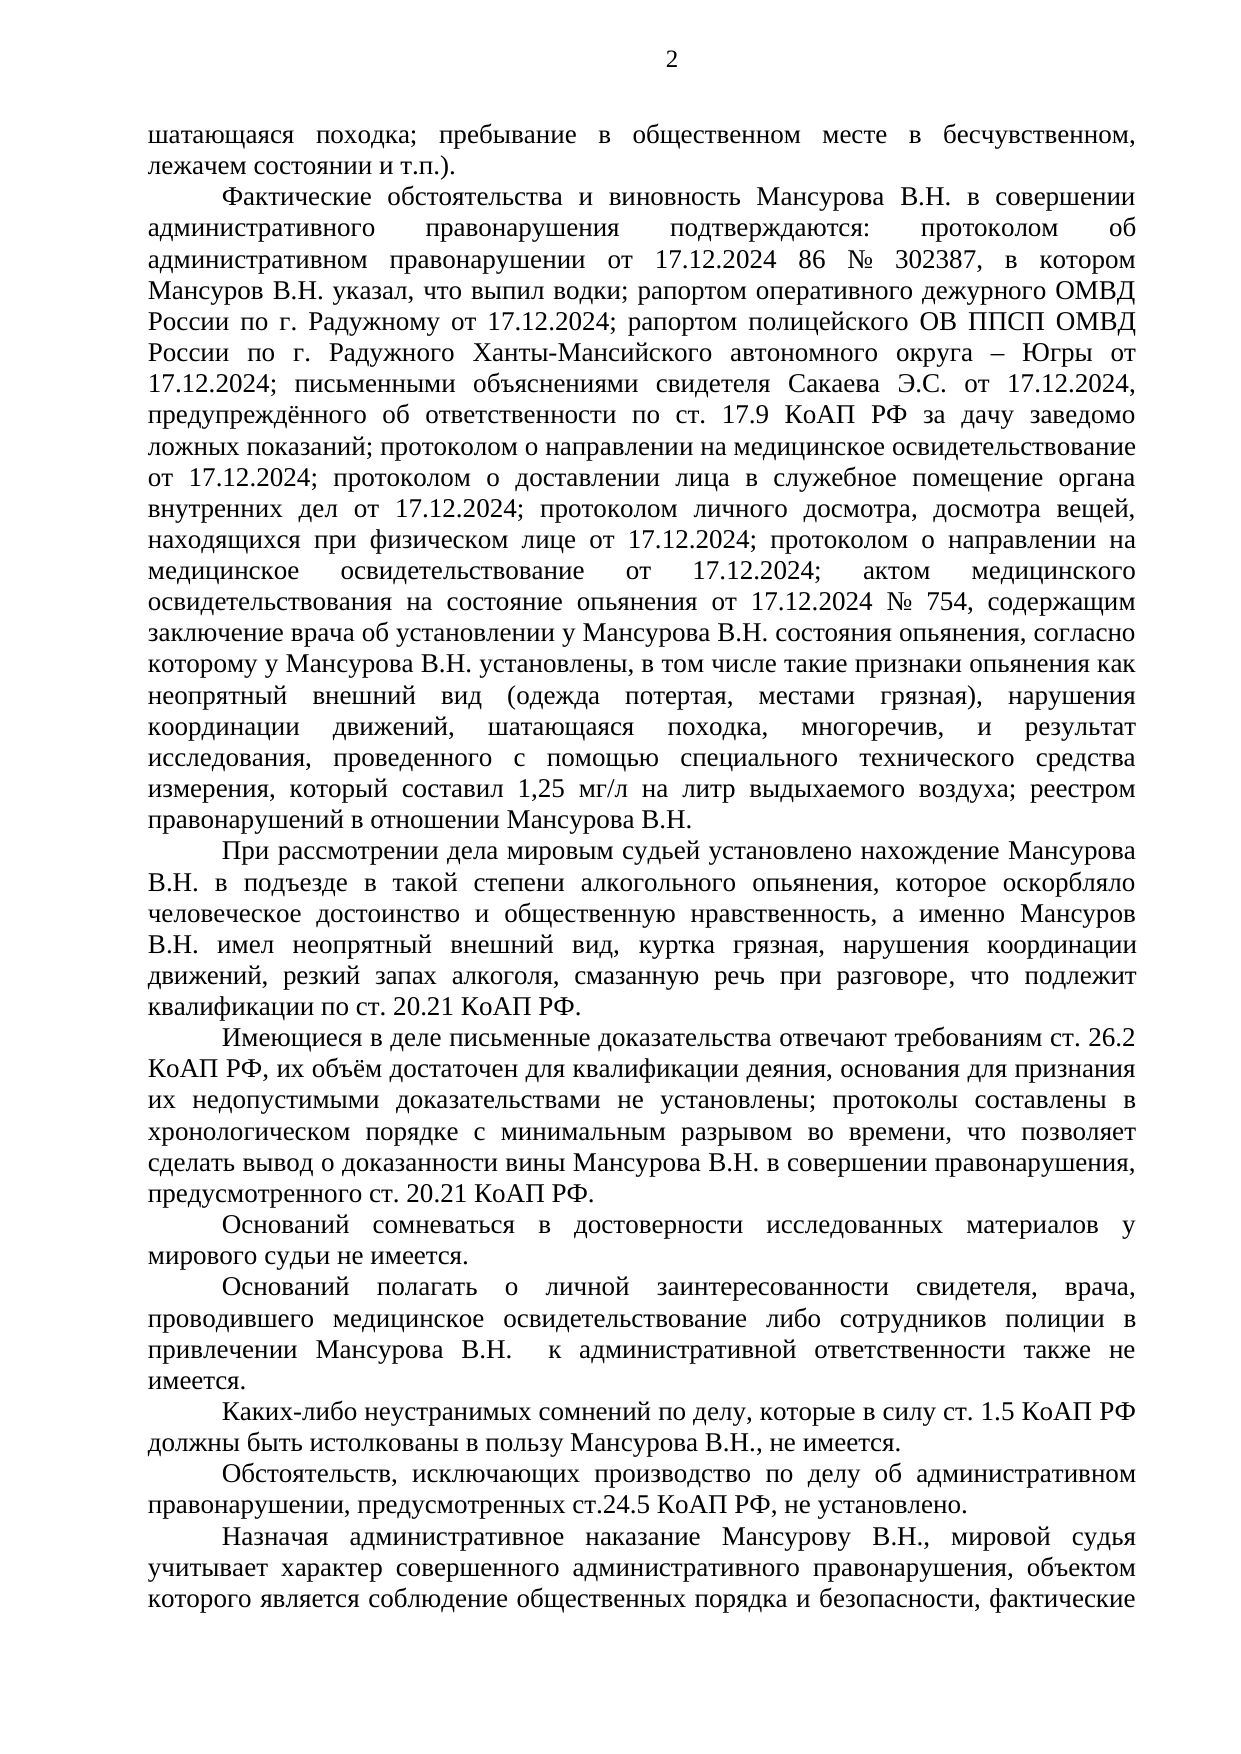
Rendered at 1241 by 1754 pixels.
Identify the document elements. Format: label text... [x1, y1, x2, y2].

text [177, 1520, 1167, 1613]
text Обстоятельств, исключающих производство по делу об административном правонарушении, предусмотренных ст.24.5 КоАП РФ, не установлено. [177, 1457, 1167, 1520]
text Каких-либо неустранимых сомнений по делу, которые в силу ст. 1.5 КоАП РФ должны быть истолкованы в пользу Мансурова В.Н., не имеется. [177, 1395, 1167, 1457]
text Фактические обстоятельства и виновность Мансурова В.Н. в совершении административного правонарушения подтверждаются: протоколом об административном правонарушении от 17.12.2024 86 № 302387, в котором Мансуров В.Н. указал, что выпил водки; рапортом оперативного дежурного ОМВД России по г. Радужному от 17.12.2024; рапортом полицейского ОВ ППСП ОМВД России по г. Радужного Ханты-Мансийского автономного округа – Югры от 17.12.2024; письменными объяснениями свидетеля Сакаева Э.С. от 17.12.2024, предупреждённого об ответственности по ст. 17.9 КоАП РФ за дачу заведомо ложных показаний; протоколом о направлении на медицинское освидетельствование от 17.12.2024; протоколом о доставлении лица в служебное помещение органа внутренних дел от 17.12.2024; протоколом личного досмотра, досмотра вещей, находящихся при физическом лице от 17.12.2024; протоколом о направлении на медицинское освидетельствование от 17.12.2024; актом медицинского освидетельствования на состояние опьянения от 17.12.2024 № 754, содержащим заключение врача об установлении у Мансурова В.Н. состояния опьянения, согласно которому у Мансурова В.Н. установлены, в том числе такие признаки опьянения как неопрятный внешний вид (одежда потертая, местами грязная), нарушения координации движений, шатающаяся походка, многоречив, и результат исследования, проведенного с помощью специального технического средства измерения, который составил 1,25 мг/л на литр выдыхаемого воздуха; реестром правонарушений в отношении Мансурова В.Н. [177, 180, 1167, 834]
text Оснований полагать о личной заинтересованности свидетеля, врача, проводившего медицинское освидетельствование либо сотрудников полиции в привлечении Мансурова В.Н. к административной ответственности также не имеется. [177, 1271, 1167, 1395]
text Оснований сомневаться в достоверности исследованных материалов у мирового судьи не имеется. [177, 1208, 1167, 1271]
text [177, 118, 1167, 180]
text Имеющиеся в деле письменные доказательства отвечают требованиям ст. 26.2 КоАП РФ, их объём достаточен для квалификации деяния, основания для признания их недопустимыми доказательствами не установлены; протоколы составлены в хронологическом порядке с минимальным разрывом во времени, что позволяет сделать вывод о доказанности вины Мансурова В.Н. в совершении правонарушения, предусмотренного ст. 20.21 КоАП РФ. [177, 1021, 1167, 1208]
text При рассмотрении дела мировым судьей установлено нахождение Мансурова В.Н. в подъезде в такой степени алкогольного опьянения, которое оскорбляло человеческое достоинство и общественную нравственность, а именно Мансуров В.Н. имел неопрятный внешний вид, куртка грязная, нарушения координации движений, резкий запах алкоголя, смазанную речь при разговоре, что подлежит квалификации по ст. 20.21 КоАП РФ. [177, 834, 1167, 1021]
